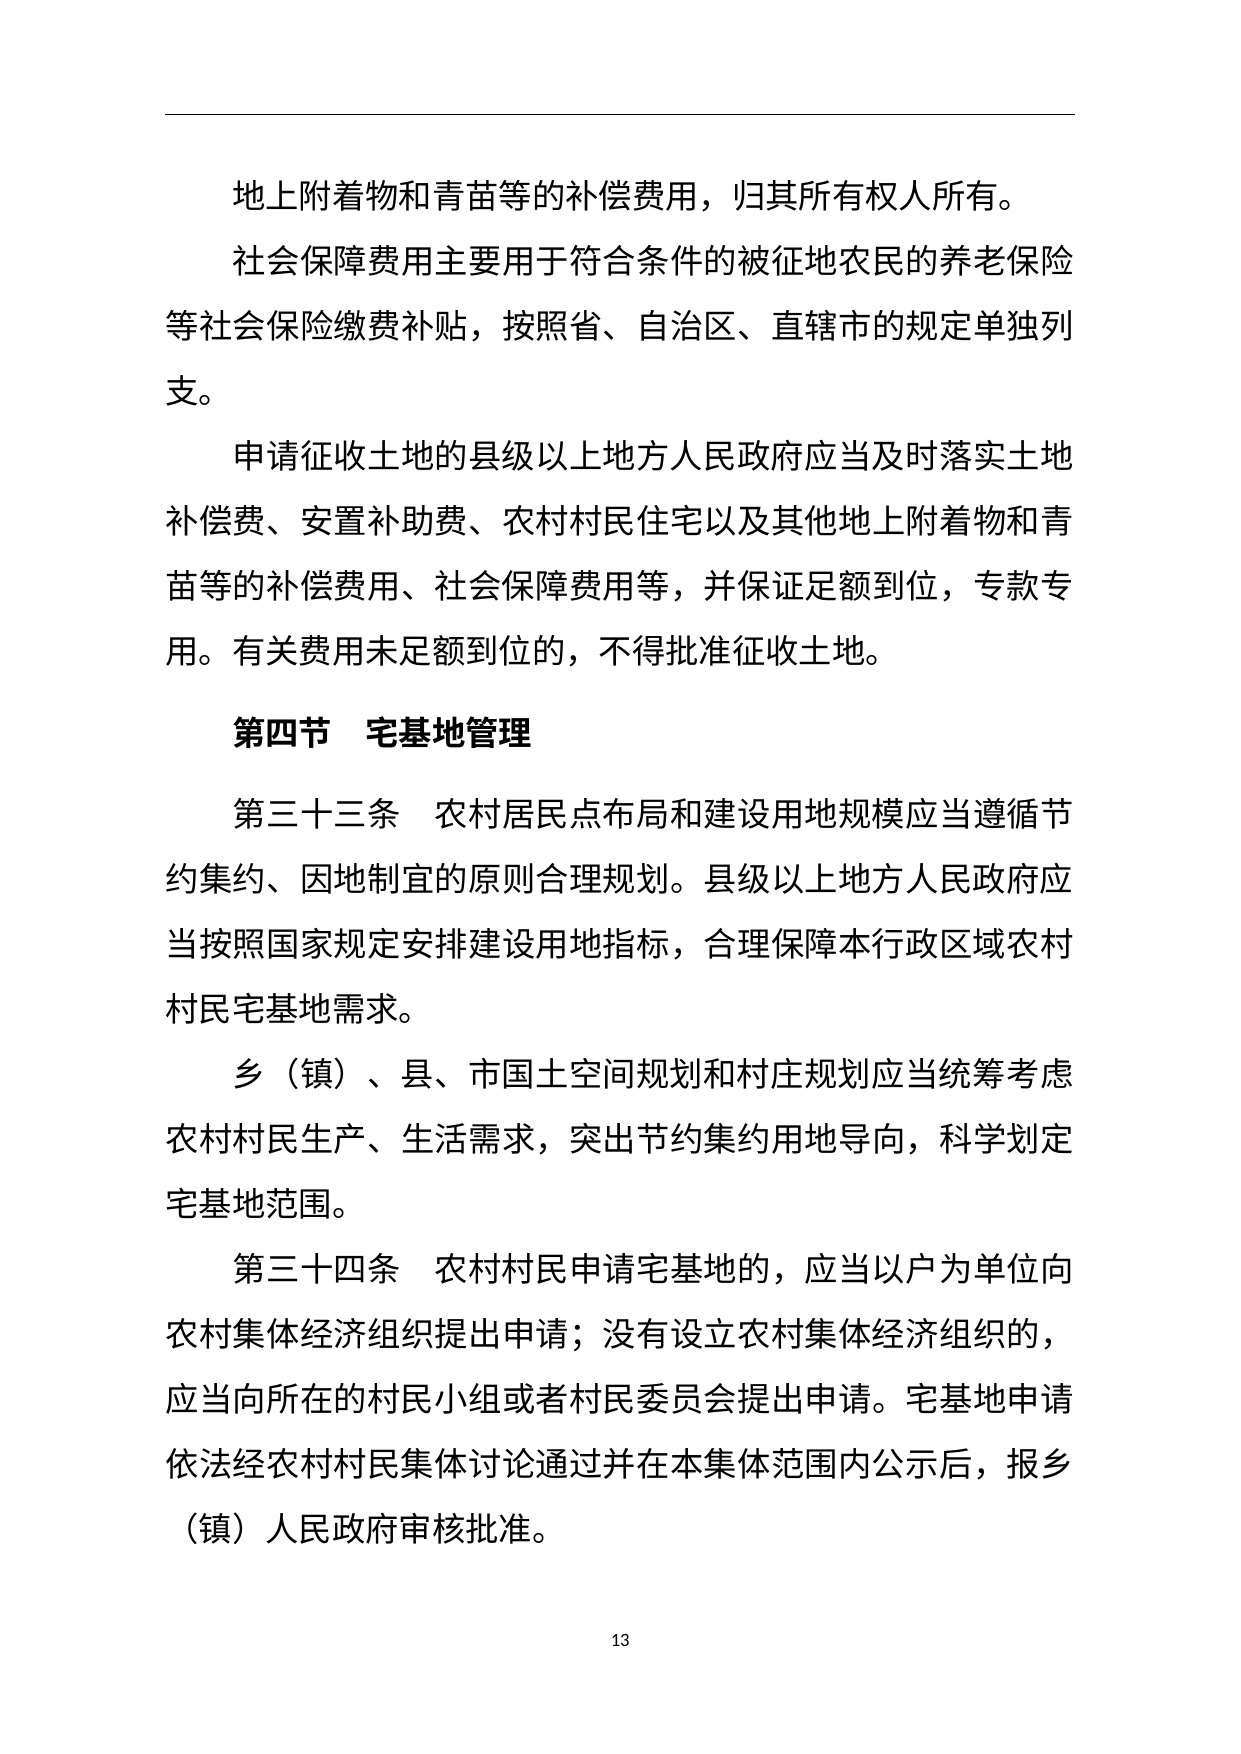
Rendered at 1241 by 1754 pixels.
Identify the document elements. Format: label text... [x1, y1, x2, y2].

text 社会保障费用主要用于符合条件的被征地农民的养老保险等社会保险缴费补贴，按照省、自治区、直辖市的规定单独列支。 [165, 227, 1075, 422]
text 第四节 宅基地管理 [165, 698, 1075, 763]
text 第三十三条 农村居民点布局和建设用地规模应当遵循节约集约、因地制宜的原则合理规划。县级以上地方人民政府应当按照国家规定安排建设用地指标，合理保障本行政区域农村村民宅基地需求。 [165, 779, 1075, 1039]
text 申请征收土地的县级以上地方人民政府应当及时落实土地补偿费、安置补助费、农村村民住宅以及其他地上附着物和青苗等的补偿费用、社会保障费用等，并保证足额到位，专款专用。有关费用未足额到位的，不得批准征收土地。 [165, 422, 1075, 682]
text 乡（镇）、县、市国土空间规划和村庄规划应当统筹考虑农村村民生产、生活需求，突出节约集约用地导向，科学划定宅基地范围。 [165, 1039, 1075, 1234]
text 地上附着物和青苗等的补偿费用，归其所有权人所有。 [165, 162, 1075, 227]
text 第三十四条 农村村民申请宅基地的，应当以户为单位向农村集体经济组织提出申请；没有设立农村集体经济组织的，应当向所在的村民小组或者村民委员会提出申请。宅基地申请依法经农村村民集体讨论通过并在本集体范围内公示后，报乡（镇）人民政府审核批准。 [165, 1234, 1075, 1559]
